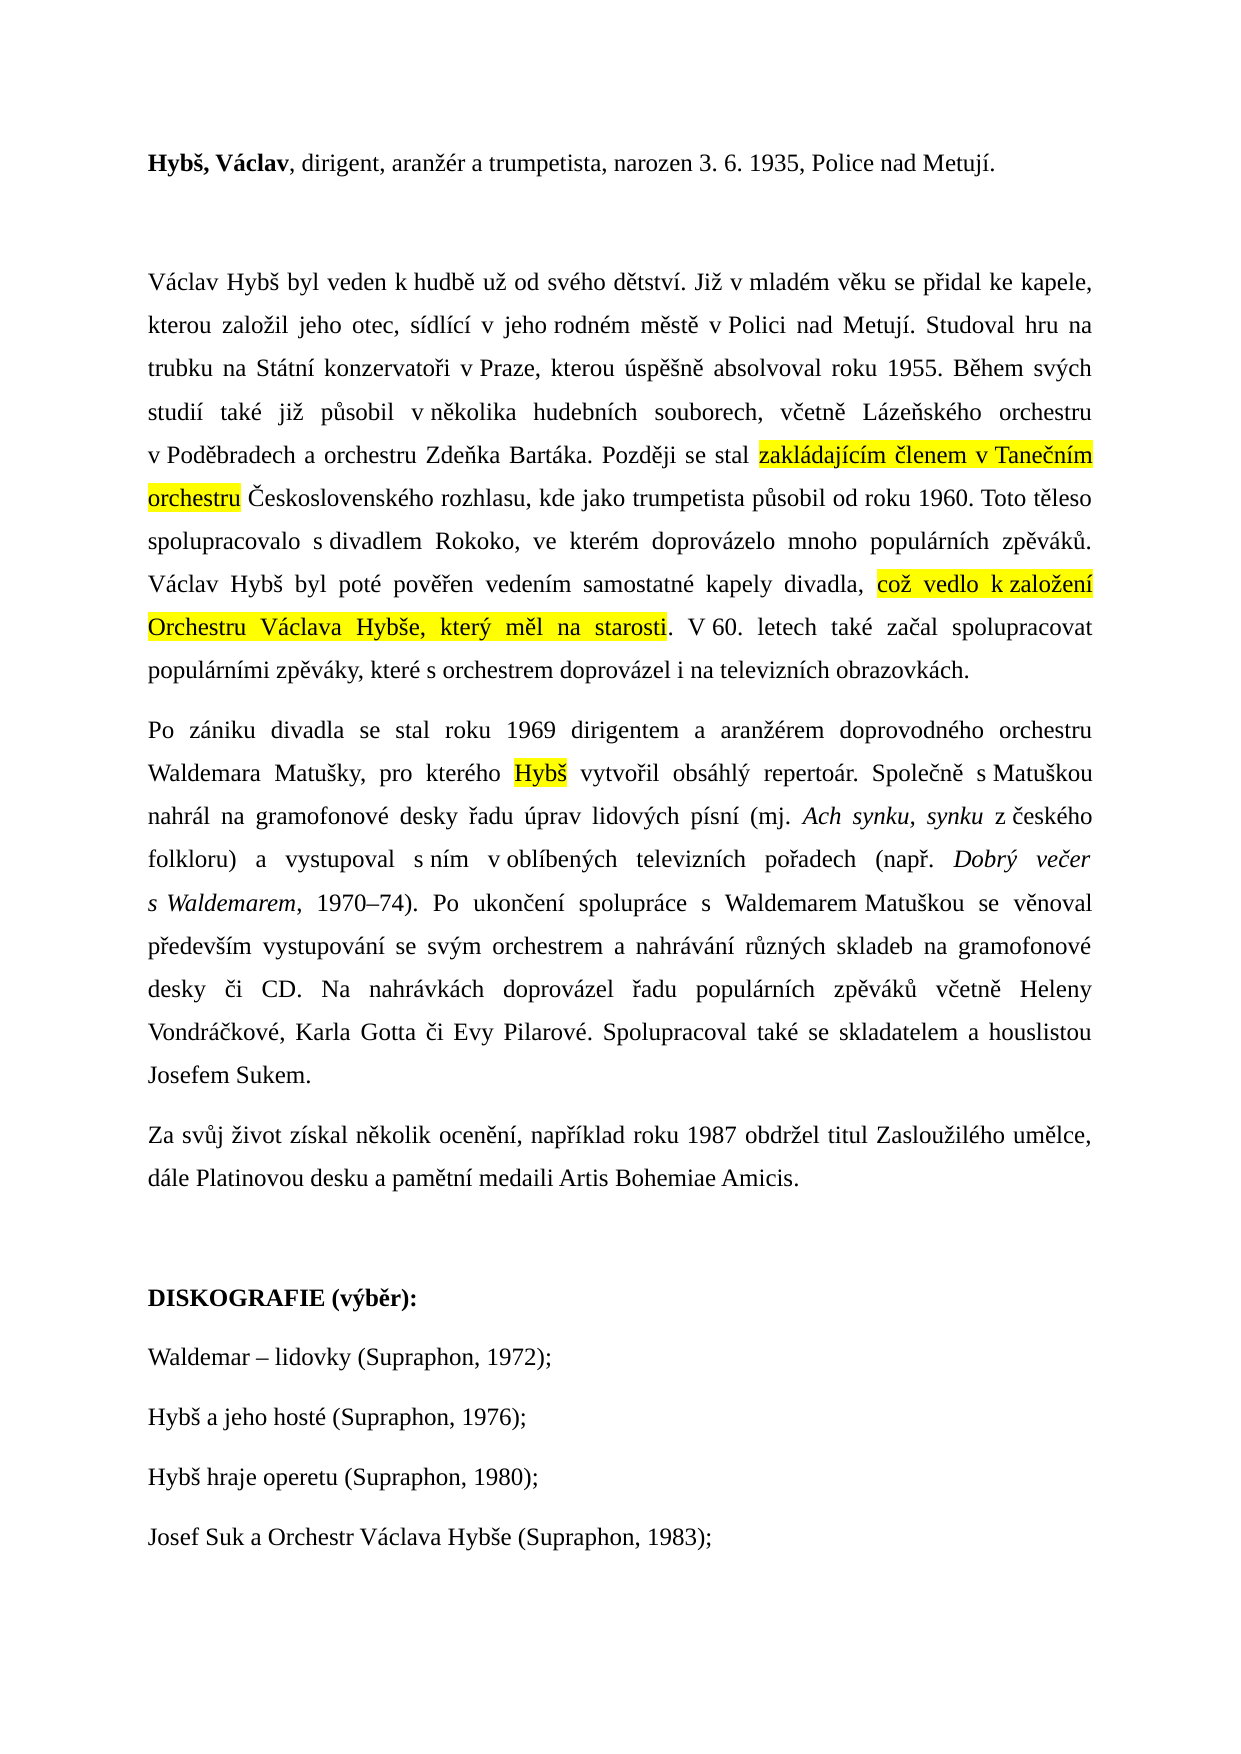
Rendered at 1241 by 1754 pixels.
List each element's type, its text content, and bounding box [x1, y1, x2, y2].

text Josef Suk a Orchestr Václava Hybše (Supraphon, 1983); [148, 1522, 1093, 1551]
text DISKOGRAFIE (výběr): [148, 1283, 1093, 1311]
text Hybš hraje operetu (Supraphon, 1980); [148, 1462, 1093, 1491]
text Hybš a jeho hosté (Supraphon, 1976); [148, 1402, 1093, 1431]
text Po zániku divadla se stal roku 1969 dirigentem a aranžérem doprovodného orchestru Waldemara Matušky, pro kterého Hybš vytvořil obsáhlý repertoár. Společně s Matuškou nahrál na gramofonové desky řadu úprav lidových písní (mj. Ach synku, synku z českého folkloru) a vystupoval s ním v oblíbených televizních pořadech (např. Dobrý večer s Waldemarem, 1970–74). Po ukončení spolupráce s Waldemarem Matuškou se věnoval především vystupování se svým orchestrem a nahrávání různých skladeb na gramofonové desky či CD. Na nahrávkách doprovázel řadu populárních zpěváků včetně Heleny Vondráčkové, Karla Gotta či Evy Pilarové. Spolupracoval také se skladatelem a houslistou Josefem Sukem. [148, 715, 1093, 1089]
text Za svůj život získal několik ocenění, například roku 1987 obdržel titul Zasloužilého umělce, dále Platinovou desku a pamětní medaili Artis Bohemiae Amicis. [148, 1120, 1093, 1192]
text Waldemar – lidovky (Supraphon, 1972); [148, 1342, 1093, 1371]
text Hybš, Václav, dirigent, aranžér a trumpetista, narozen 3. 6. 1935, Police nad Metují. [148, 148, 1093, 176]
text Václav Hybš byl veden k hudbě už od svého dětství. Již v mladém věku se přidal ke kapele, kterou založil jeho otec, sídlící v jeho rodném městě v Polici nad Metují. Studoval hru na trubku na Státní konzervatoři v Praze, kterou úspěšně absolvoval roku 1955. Během svých studií také již působil v několika hudebních souborech, včetně Lázeňského orchestru v Poděbradech a orchestru Zdeňka Bartáka. Později se stal zakládajícím členem v Tanečním orchestru Československého rozhlasu, kde jako trumpetista působil od roku 1960. Toto těleso spolupracovalo s divadlem Rokoko, ve kterém doprovázelo mnoho populárních zpěváků. Václav Hybš byl poté pověřen vedením samostatné kapely divadla, což vedlo k založení Orchestru Václava Hybše, který měl na starosti. V 60. letech také začal spolupracovat populárními zpěváky, které s orchestrem doprovázel i na televizních obrazovkách. [148, 267, 1093, 684]
